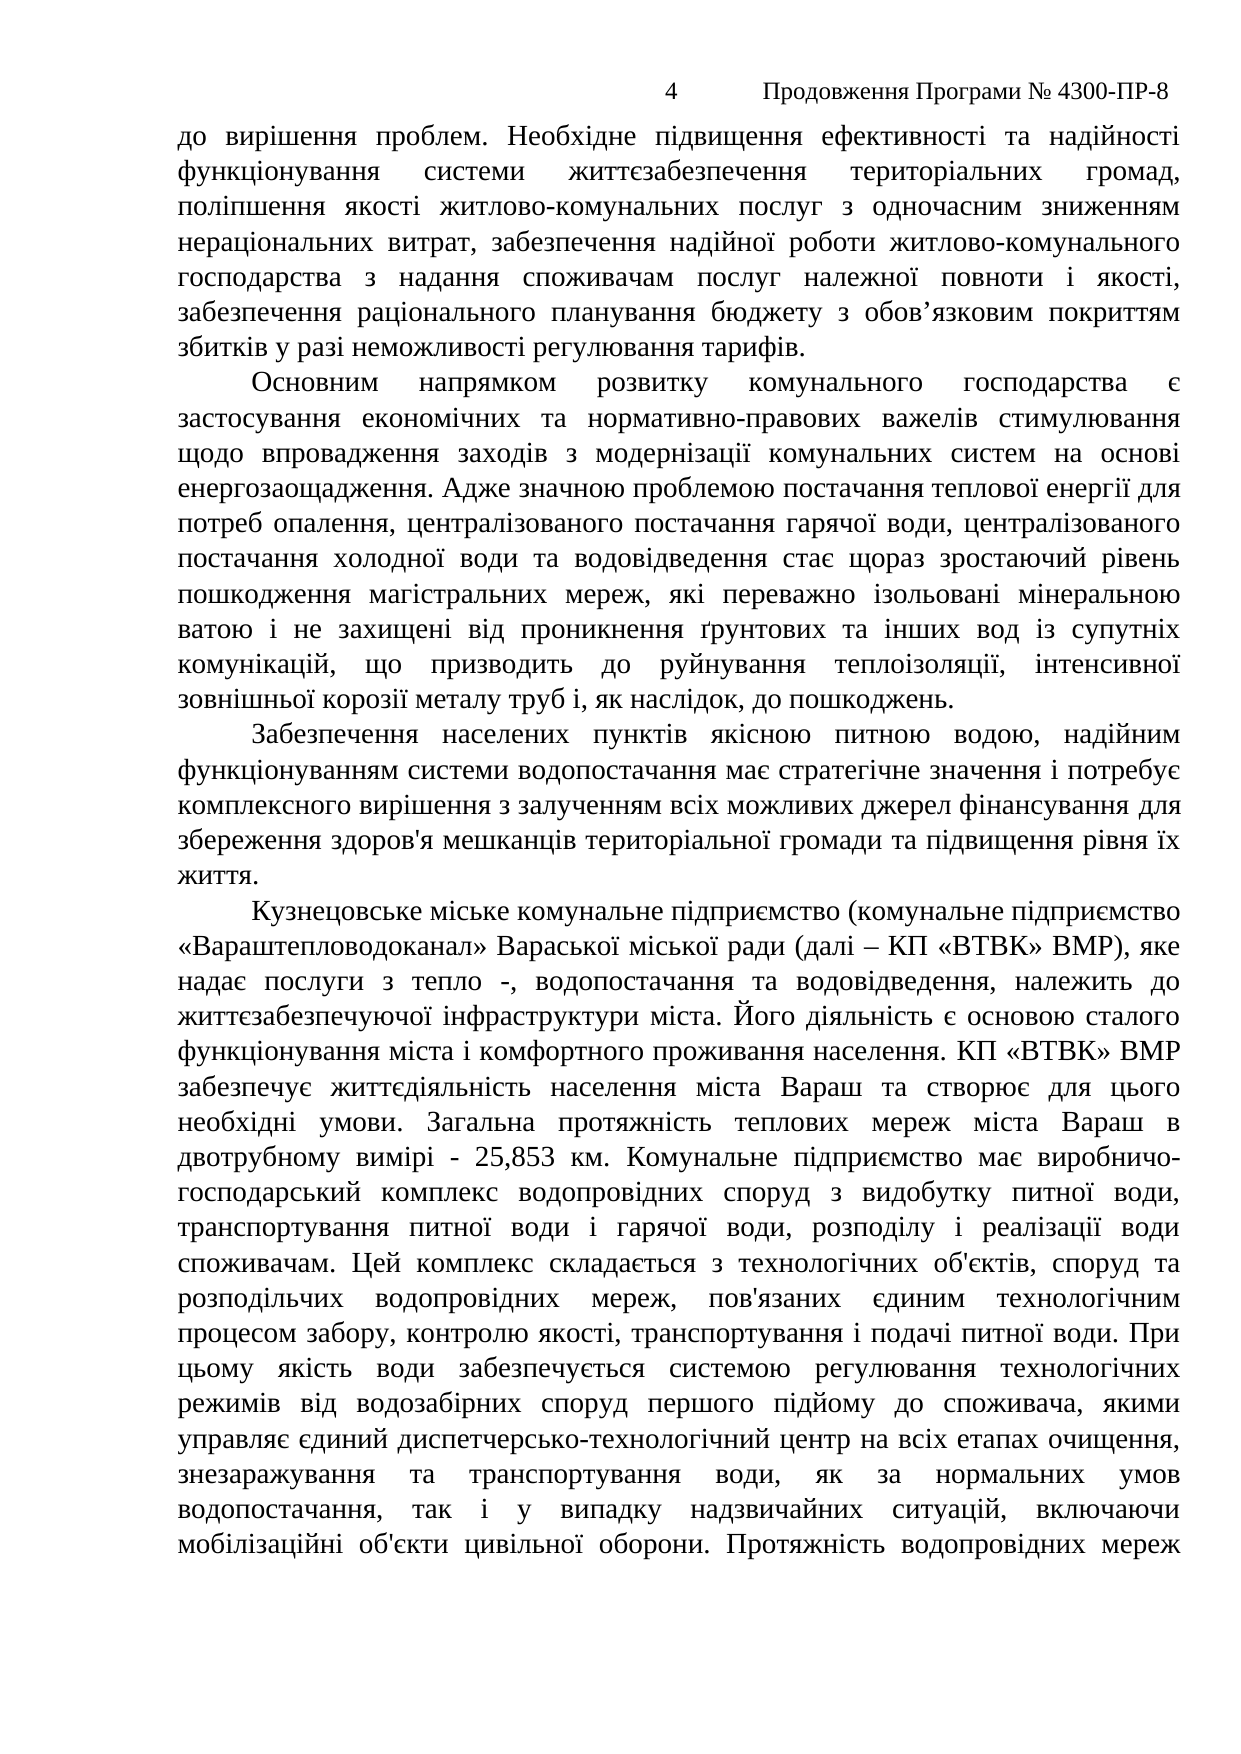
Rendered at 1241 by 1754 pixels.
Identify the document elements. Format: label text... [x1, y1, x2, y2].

text Забезпечення населених пунктів якісною питною водою, надійним функціонуванням системи водопостачання має стратегічне значення і потребує комплексного вирішення з залученням всіх можливих джерел фінансування для збереження здоров'я мешканців територіальної громади та підвищення рівня їх життя. [177, 856, 1181, 891]
text Основним напрямком розвитку комунального господарства є застосування економічних та нормативно-правових важелів стимулювання щодо впровадження заходів з модернізації комунальних систем на основі енергозаощадження. Адже значною проблемою постачання теплової енергії для потреб опалення, централізованого постачання гарячої води, централізованого постачання холодної води та водовідведення стає щораз зростаючий рівень пошкодження магістральних мереж, які переважно ізольовані мінеральною ватою і не захищені від проникнення ґрунтових та інших вод із супутніх комунікацій, що призводить до руйнування теплоізоляції, інтенсивної зовнішньої корозії металу труб і, як наслідок, до пошкоджень. [177, 364, 1181, 715]
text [177, 893, 1181, 1560]
text Забезпечення населених пунктів якісною питною водою, надійним функціонуванням системи водопостачання має стратегічне значення і потребує комплексного вирішення з залученням всіх можливих джерел фінансування для збереження здоров'я мешканців територіальної громади та підвищення рівня їх життя. [177, 717, 1181, 822]
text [177, 118, 1181, 363]
